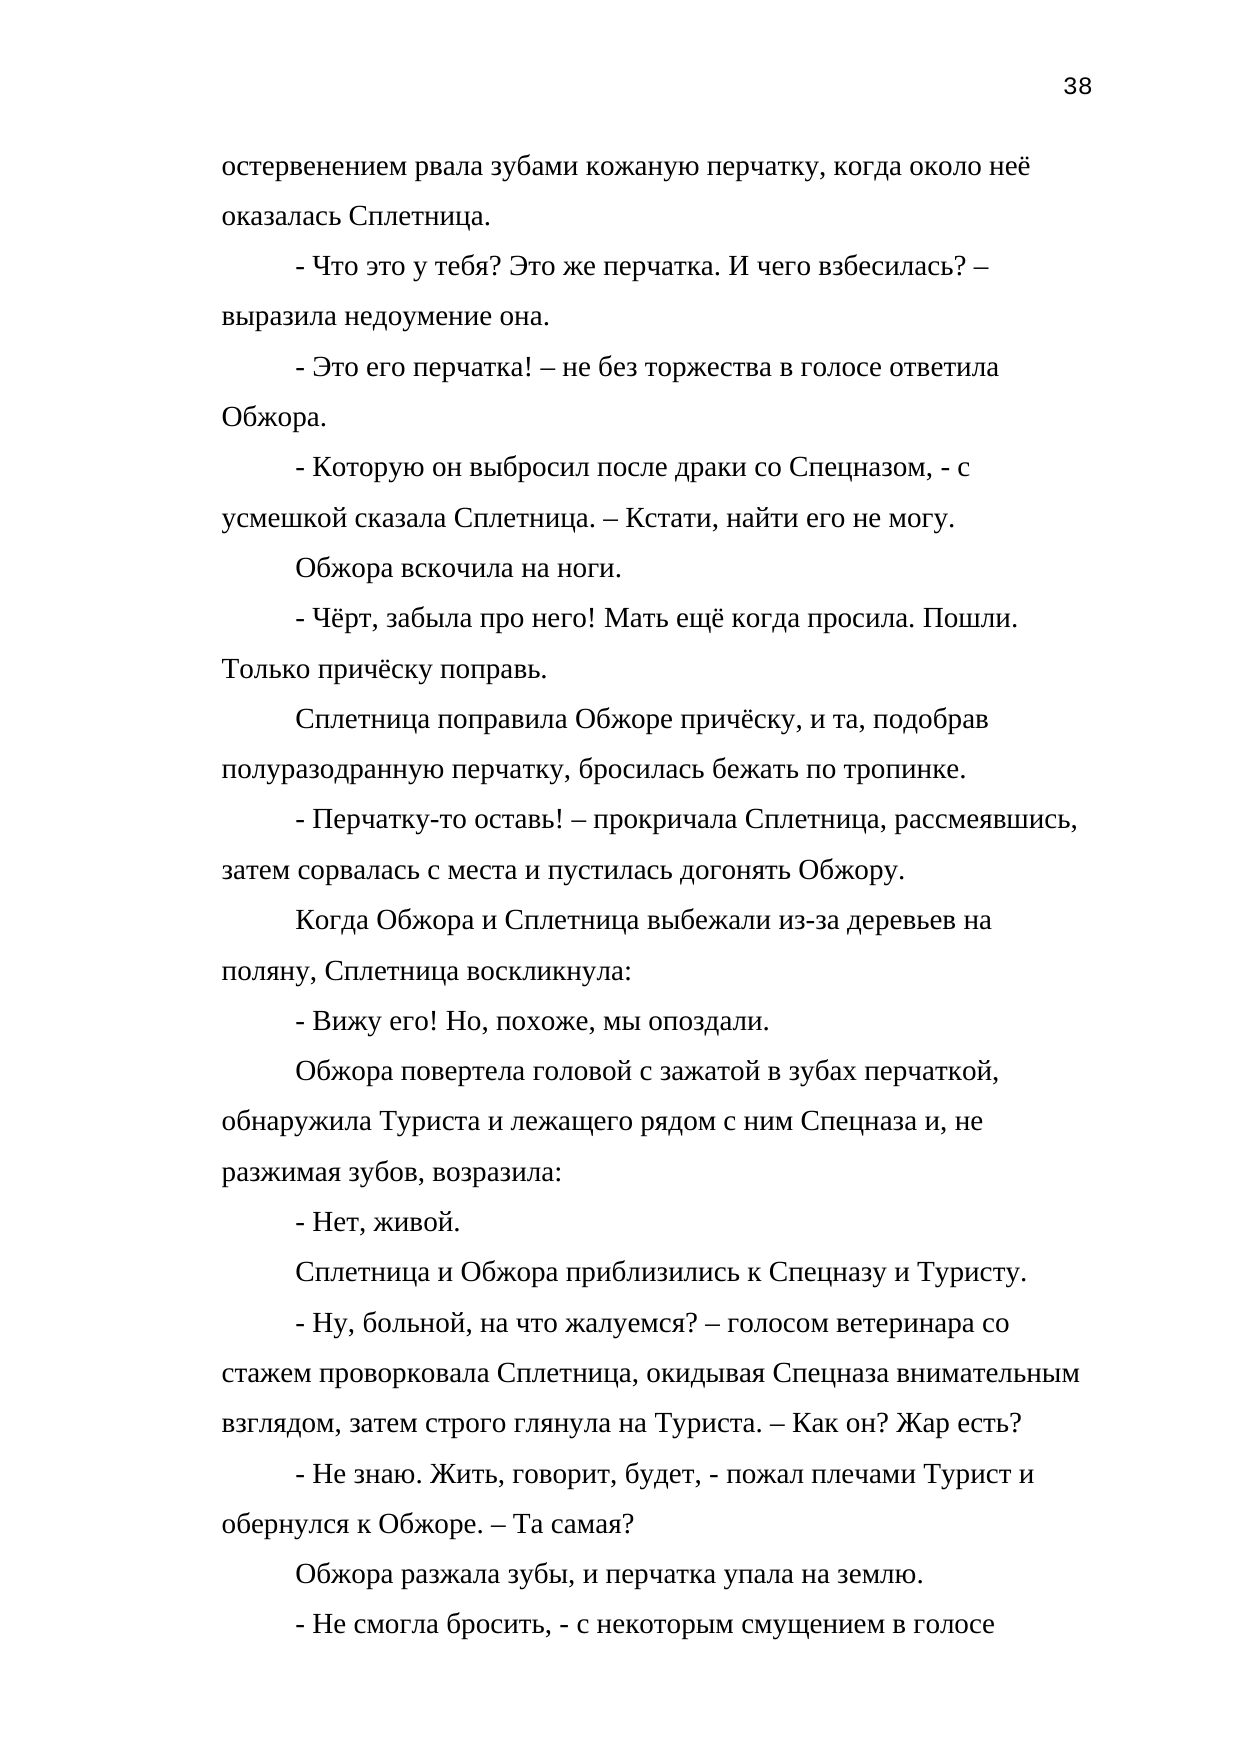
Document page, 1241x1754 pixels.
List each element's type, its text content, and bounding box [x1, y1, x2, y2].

text - Которую он выбросил после драки со Спецназом, - с усмешкой сказала Сплетница. – Кстати, найти его не могу. [221, 449, 1093, 533]
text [221, 148, 1093, 231]
text - Вижу его! Но, похоже, мы опоздали. [221, 1003, 1093, 1036]
text - Перчатку-то оставь! – прокричала Сплетница, рассмеявшись, затем сорвалась с места и пустилась догонять Обжору. [221, 802, 1093, 886]
text - Это его перчатка! – не без торжества в голосе ответила Обжора. [221, 349, 1093, 433]
text Сплетница и Обжора приблизились к Спецназу и Туристу. [221, 1254, 1093, 1288]
text Сплетница поправила Обжоре причёску, и та, подобрав полуразодранную перчатку, бросилась бежать по тропинке. [221, 701, 1093, 785]
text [221, 1607, 1093, 1640]
text Когда Обжора и Сплетница выбежали из-за деревьев на поляну, Сплетница воскликнула: [221, 902, 1093, 986]
text - Не знаю. Жить, говорит, будет, - пожал плечами Турист и обернулся к Обжоре. – Та самая? [221, 1456, 1093, 1539]
text Обжора повертела головой с зажатой в зубах перчаткой, обнаружила Туриста и лежащего рядом с ним Спецназа и, не разжимая зубов, возразила: [221, 1053, 1093, 1187]
text Обжора разжала зубы, и перчатка упала на землю. [221, 1556, 1093, 1590]
text - Ну, больной, на что жалуемся? – голосом ветеринара со стажем проворковала Сплетница, окидывая Спецназа внимательным взглядом, затем строго глянула на Туриста. – Как он? Жар есть? [221, 1305, 1093, 1439]
text - Чёрт, забыла про него! Мать ещё когда просила. Пошли. Только причёску поправь. [221, 600, 1093, 684]
text Обжора вскочила на ноги. [221, 550, 1093, 584]
text - Нет, живой. [221, 1204, 1093, 1238]
text - Что это у тебя? Это же перчатка. И чего взбесилась? – выразила недоумение она. [221, 248, 1093, 332]
